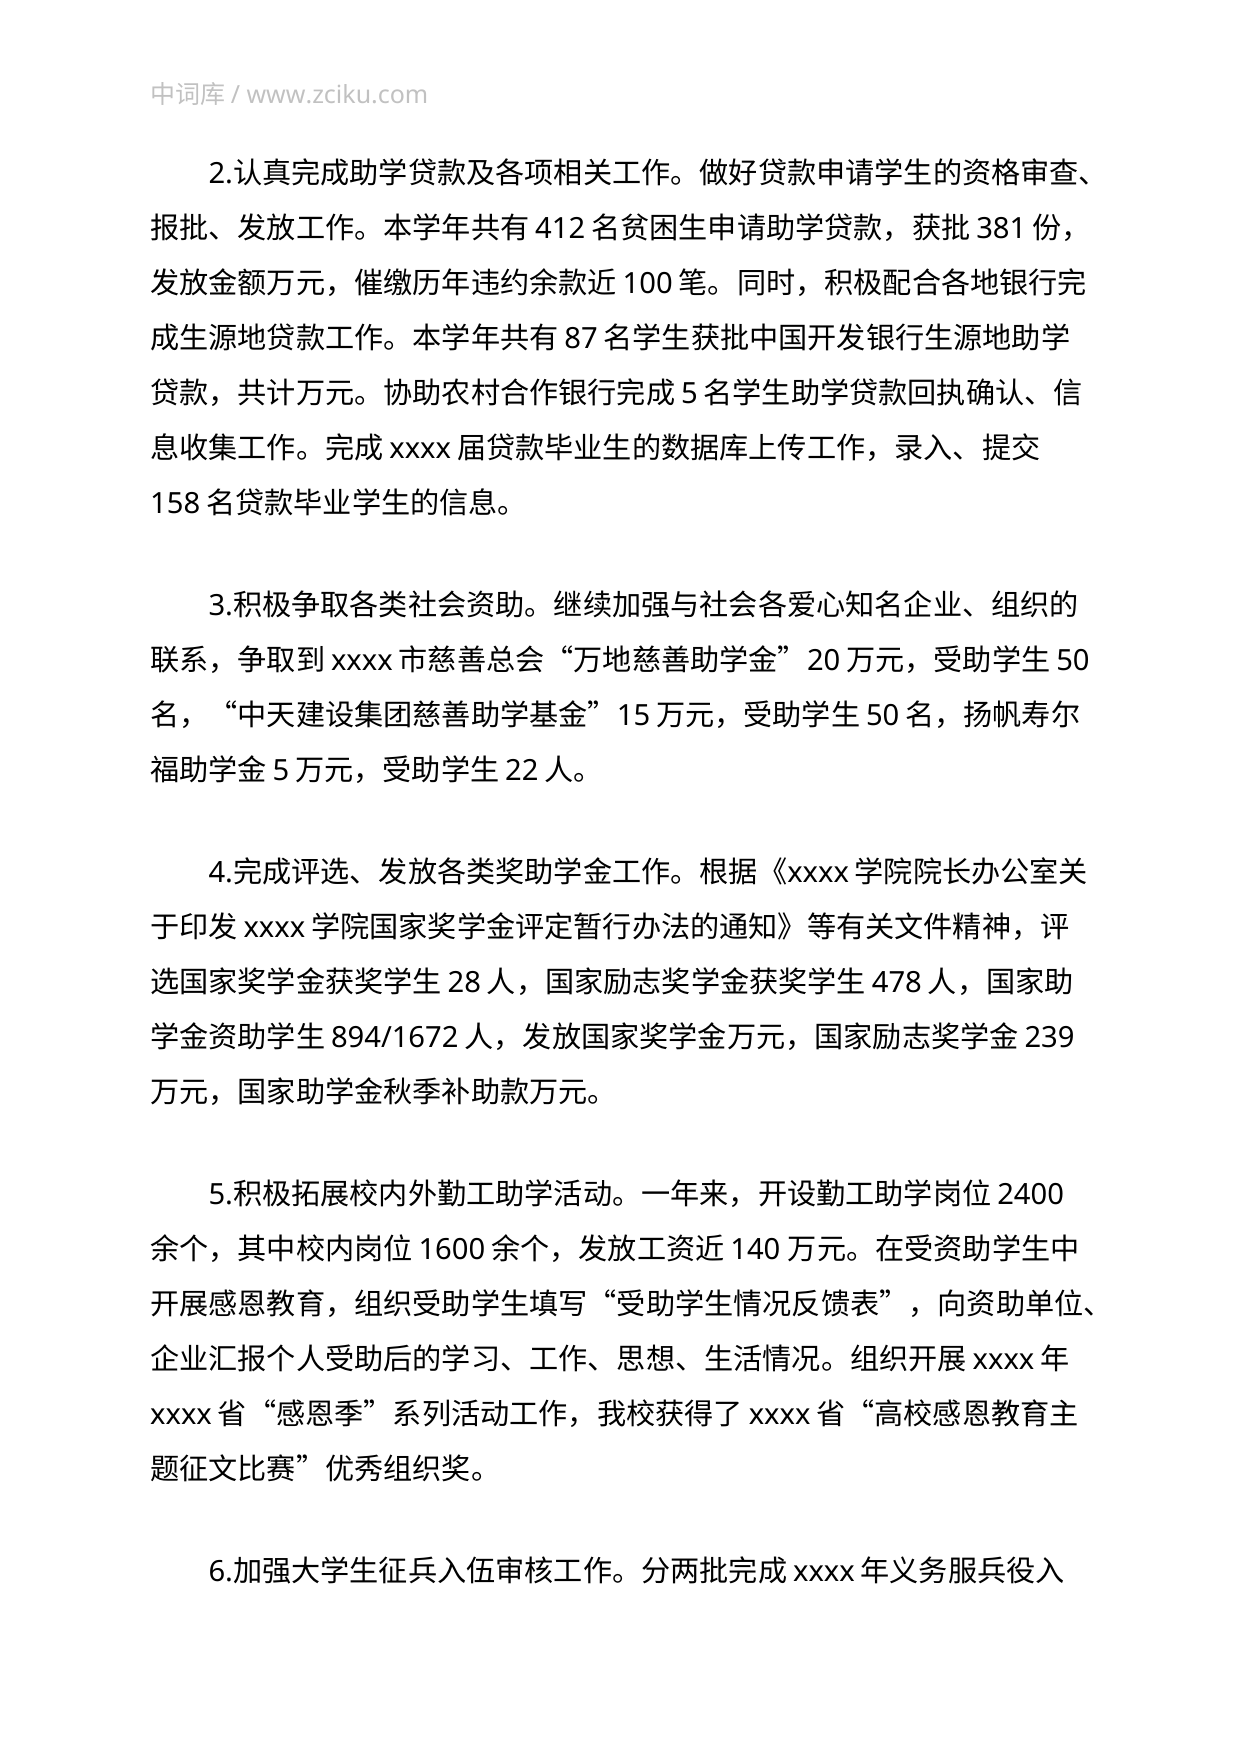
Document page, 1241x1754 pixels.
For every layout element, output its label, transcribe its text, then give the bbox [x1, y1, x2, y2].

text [150, 1547, 1090, 1590]
text 2.认真完成助学贷款及各项相关工作。做好贷款申请学生的资格审查、报批、发放工作。本学年共有412名贫困生申请助学贷款，获批381份，发放金额万元，催缴历年违约余款近100笔。同时，积极配合各地银行完成生源地贷款工作。本学年共有87名学生获批中国开发银行生源地助学贷款，共计万元。协助农村合作银行完成5名学生助学贷款回执确认、信息收集工作。完成xxxx届贷款毕业生的数据库上传工作，录入、提交158名贷款毕业学生的信息。 [150, 150, 1090, 522]
text 5.积极拓展校内外勤工助学活动。一年来，开设勤工助学岗位2400余个，其中校内岗位1600余个，发放工资近140 万元。在受资助学生中开展感恩教育，组织受助学生填写“受助学生情况反馈表”，向资助单位、企业汇报个人受助后的学习、工作、思想、生活情况。组织开展xxxx年xxxx省“感恩季”系列活动工作，我校获得了xxxx省“高校感恩教育主题征文比赛”优秀组织奖。 [150, 1171, 1090, 1488]
text 3.积极争取各类社会资助。继续加强与社会各爱心知名企业、组织的联系，争取到xxxx市慈善总会“万地慈善助学金”20万元，受助学生50名，“中天建设集团慈善助学基金”15万元，受助学生50名，扬帆寿尔福助学金5万元，受助学生22人。 [150, 582, 1090, 789]
text 4.完成评选、发放各类奖助学金工作。根据《xxxx学院院长办公室关于印发xxxx学院国家奖学金评定暂行办法的通知》等有关文件精神，评选国家奖学金获奖学生28人，国家励志奖学金获奖学生478人，国家助学金资助学生894/1672人，发放国家奖学金万元，国家励志奖学金239万元，国家助学金秋季补助款万元。 [150, 849, 1090, 1111]
